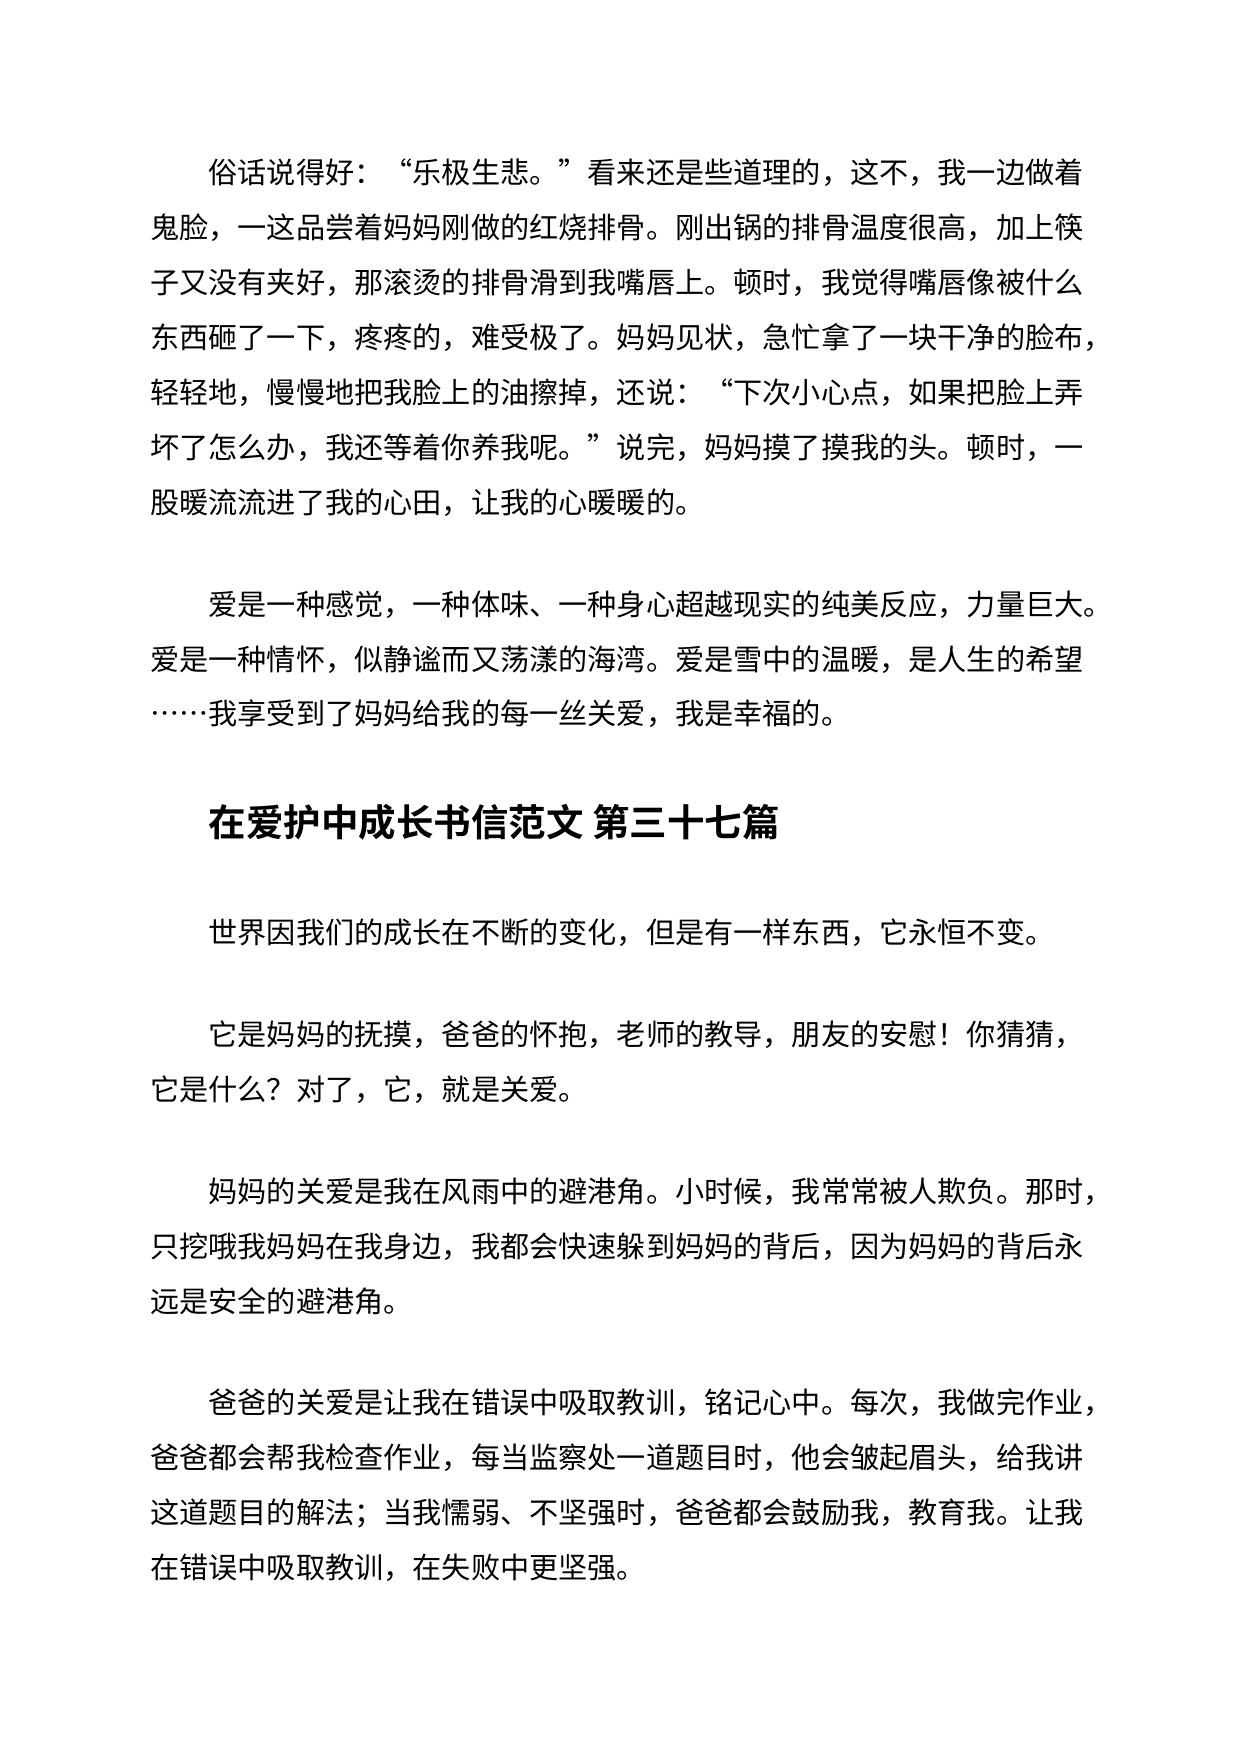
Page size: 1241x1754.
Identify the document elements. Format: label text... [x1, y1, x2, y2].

text 它是妈妈的抚摸，爸爸的怀抱，老师的教导，朋友的安慰！你猜猜，它是什么？对了，它，就是关爱。 [150, 1012, 1090, 1109]
text 俗话说得好：“乐极生悲。”看来还是些道理的，这不，我一边做着鬼脸，一这品尝着妈妈刚做的红烧排骨。刚出锅的排骨温度很高，加上筷子又没有夹好，那滚烫的排骨滑到我嘴唇上。顿时，我觉得嘴唇像被什么东西砸了一下，疼疼的，难受极了。妈妈见状，急忙拿了一块干净的脸布，轻轻地，慢慢地把我脸上的油擦掉，还说：“下次小心点，如果把脸上弄坏了怎么办，我还等着你养我呢。”说完，妈妈摸了摸我的头。顿时，一股暖流流进了我的心田，让我的心暖暖的。 [150, 150, 1090, 522]
text 在爱护中成长书信范文 第三十七篇 [150, 793, 1090, 847]
text 爸爸的关爱是让我在错误中吸取教训，铭记心中。每次，我做完作业，爸爸都会帮我检查作业，每当监察处一道题目时，他会皱起眉头，给我讲这道题目的解法；当我懦弱、不坚强时，爸爸都会鼓励我，教育我。让我在错误中吸取教训，在失败中更坚强。 [150, 1380, 1090, 1587]
text 世界因我们的成长在不断的变化，但是有一样东西，它永恒不变。 [150, 910, 1090, 952]
text 妈妈的关爱是我在风雨中的避港角。小时候，我常常被人欺负。那时，只挖哦我妈妈在我身边，我都会快速躲到妈妈的背后，因为妈妈的背后永远是安全的避港角。 [150, 1168, 1090, 1321]
text 爱是一种感觉，一种体味、一种身心超越现实的纯美反应，力量巨大。爱是一种情怀，似静谧而又荡漾的海湾。爱是雪中的温暖，是人生的希望……我享受到了妈妈给我的每一丝关爱，我是幸福的。 [150, 581, 1090, 733]
